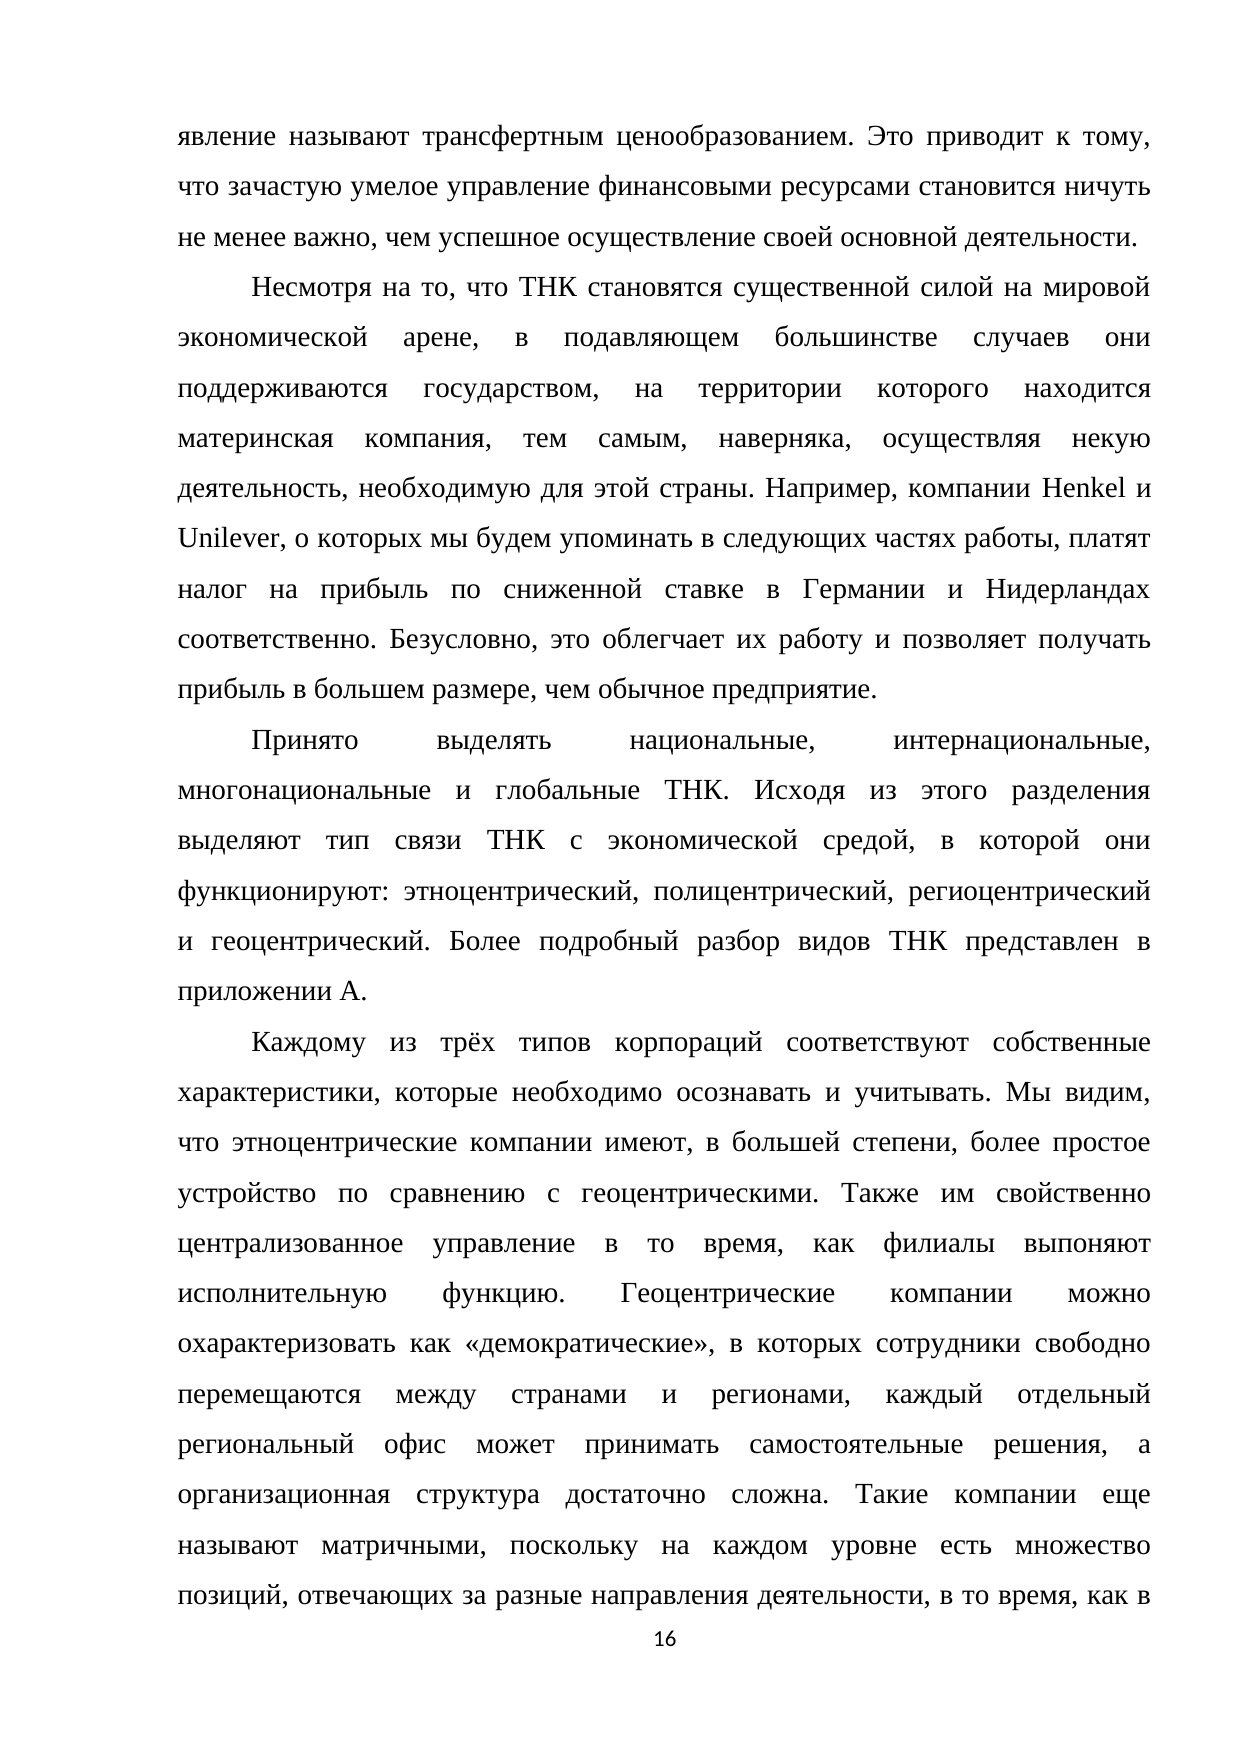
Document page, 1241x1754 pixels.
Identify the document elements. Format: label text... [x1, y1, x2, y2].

text Несмотря на то, что ТНК становятся существенной силой на мировой экономической арене, в подавляющем большинстве случаев они поддерживаются государством, на территории которого находится материнская компания, тем самым, наверняка, осуществляя некую деятельность, необходимую для этой страны. Например, компании Henkel и Unilever, о которых мы будем упоминать в следующих частях работы, платят налог на прибыль по сниженной ставке в Германии и Нидерландах соответственно. Безусловно, это облегчает их работу и позволяет получать прибыль в большем размере, чем обычное предприятие. [177, 269, 1152, 705]
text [177, 1024, 1152, 1611]
text Принято выделять национальные, интернациональные, многонациональные и глобальные ТНК. Исходя из этого разделения выделяют тип связи ТНК с экономической средой, в которой они функционируют: этноцентрический, полицентрический, региоцентрический и геоцентрический. Более подробный разбор видов ТНК представлен в приложении А. [177, 722, 1152, 1007]
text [177, 118, 1152, 252]
